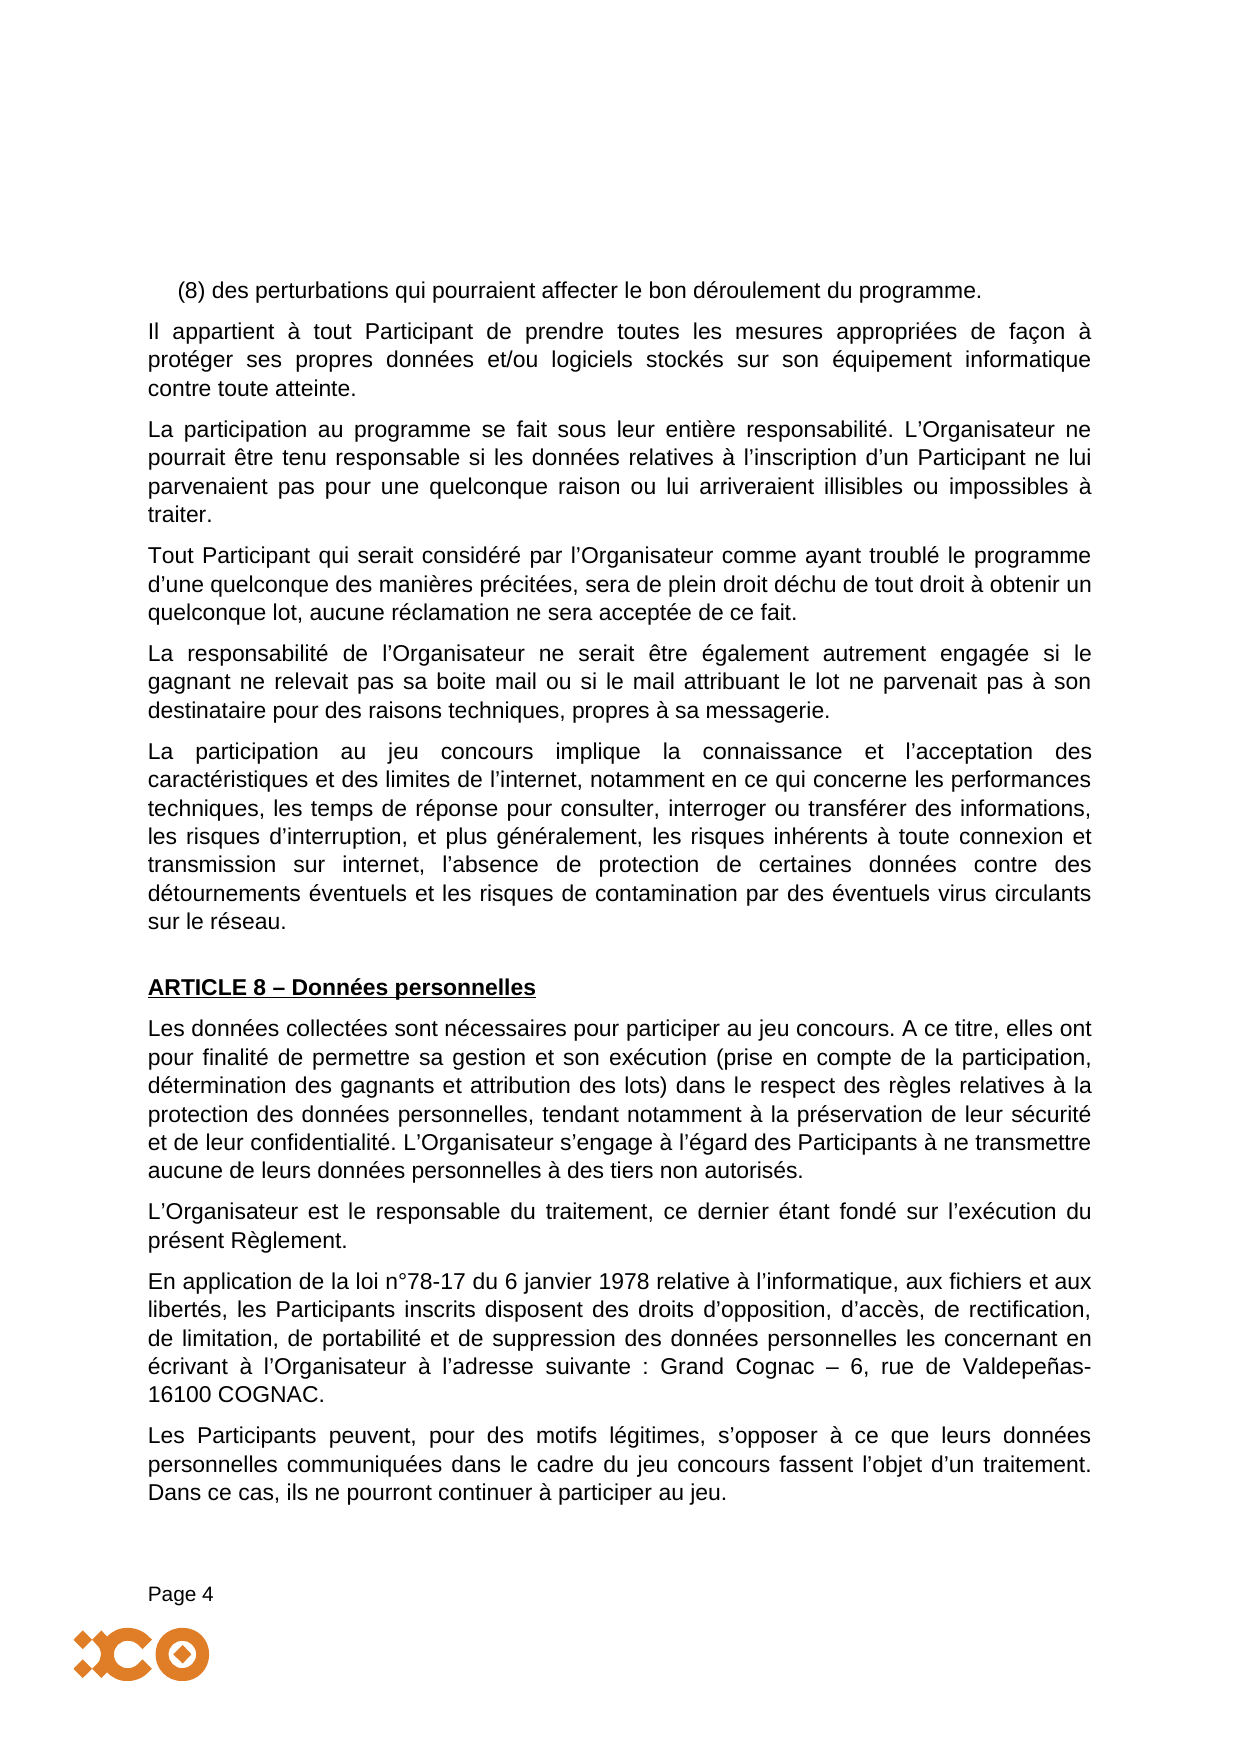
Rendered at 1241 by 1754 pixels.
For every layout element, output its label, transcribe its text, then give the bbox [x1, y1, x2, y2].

text Il appartient à tout Participant de prendre toutes les mesures appropriées de façon à protéger ses propres données et/ou logiciels stockés sur son équipement informatique contre toute atteinte. [148, 318, 1092, 401]
text Les Participants peuvent, pour des motifs légitimes, s’opposer à ce que leurs données personnelles communiquées dans le cadre du jeu concours fassent l’objet d’un traitement. Dans ce cas, ils ne pourront continuer à participer au jeu. [148, 1422, 1092, 1506]
text ARTICLE 8 – Données personnelles [148, 974, 1092, 1001]
text En application de la loi n°78-17 du 6 janvier 1978 relative à l’informatique, aux fichiers et aux libertés, les Participants inscrits disposent des droits d’opposition, d’accès, de rectification, de limitation, de portabilité et de suppression des données personnelles les concernant en écrivant à l’Organisateur à l’adresse suivante : Grand Cognac – 6, rue de Valdepeñas- 16100 COGNAC. [148, 1268, 1092, 1408]
text La participation au jeu concours implique la connaissance et l’acceptation des caractéristiques et des limites de l’internet, notamment en ce qui concerne les performances techniques, les temps de réponse pour consulter, interroger ou transférer des informations, les risques d’interruption, et plus généralement, les risques inhérents à toute connexion et transmission sur internet, l’absence de protection de certaines données contre des détournements éventuels et les risques de contamination par des éventuels virus circulants sur le réseau. [148, 738, 1092, 935]
text Les données collectées sont nécessaires pour participer au jeu concours. A ce titre, elles ont pour finalité de permettre sa gestion et son exécution (prise en compte de la participation, détermination des gagnants et attribution des lots) dans le respect des règles relatives à la protection des données personnelles, tendant notamment à la préservation de leur sécurité et de leur confidentialité. L’Organisateur s’engage à l’égard des Participants à ne transmettre aucune de leurs données personnelles à des tiers non autorisés. [148, 1015, 1092, 1184]
text L’Organisateur est le responsable du traitement, ce dernier étant fondé sur l’exécution du présent Règlement. [148, 1198, 1092, 1253]
text (8) des perturbations qui pourraient affecter le bon déroulement du programme. [177, 277, 1092, 303]
text Tout Participant qui serait considéré par l’Organisateur comme ayant troublé le programme d’une quelconque des manières précitées, sera de plein droit déchu de tout droit à obtenir un quelconque lot, aucune réclamation ne sera acceptée de ce fait. [148, 542, 1092, 625]
text La responsabilité de l’Organisateur ne serait être également autrement engagée si le gagnant ne relevait pas sa boite mail ou si le mail attribuant le lot ne parvenait pas à son destinataire pour des raisons techniques, propres à sa messagerie. [148, 640, 1092, 723]
text La participation au programme se fait sous leur entière responsabilité. L’Organisateur ne pourrait être tenu responsable si les données relatives à l’inscription d’un Participant ne lui parvenaient pas pour une quelconque raison ou lui arriveraient illisibles ou impossibles à traiter. [148, 416, 1092, 527]
